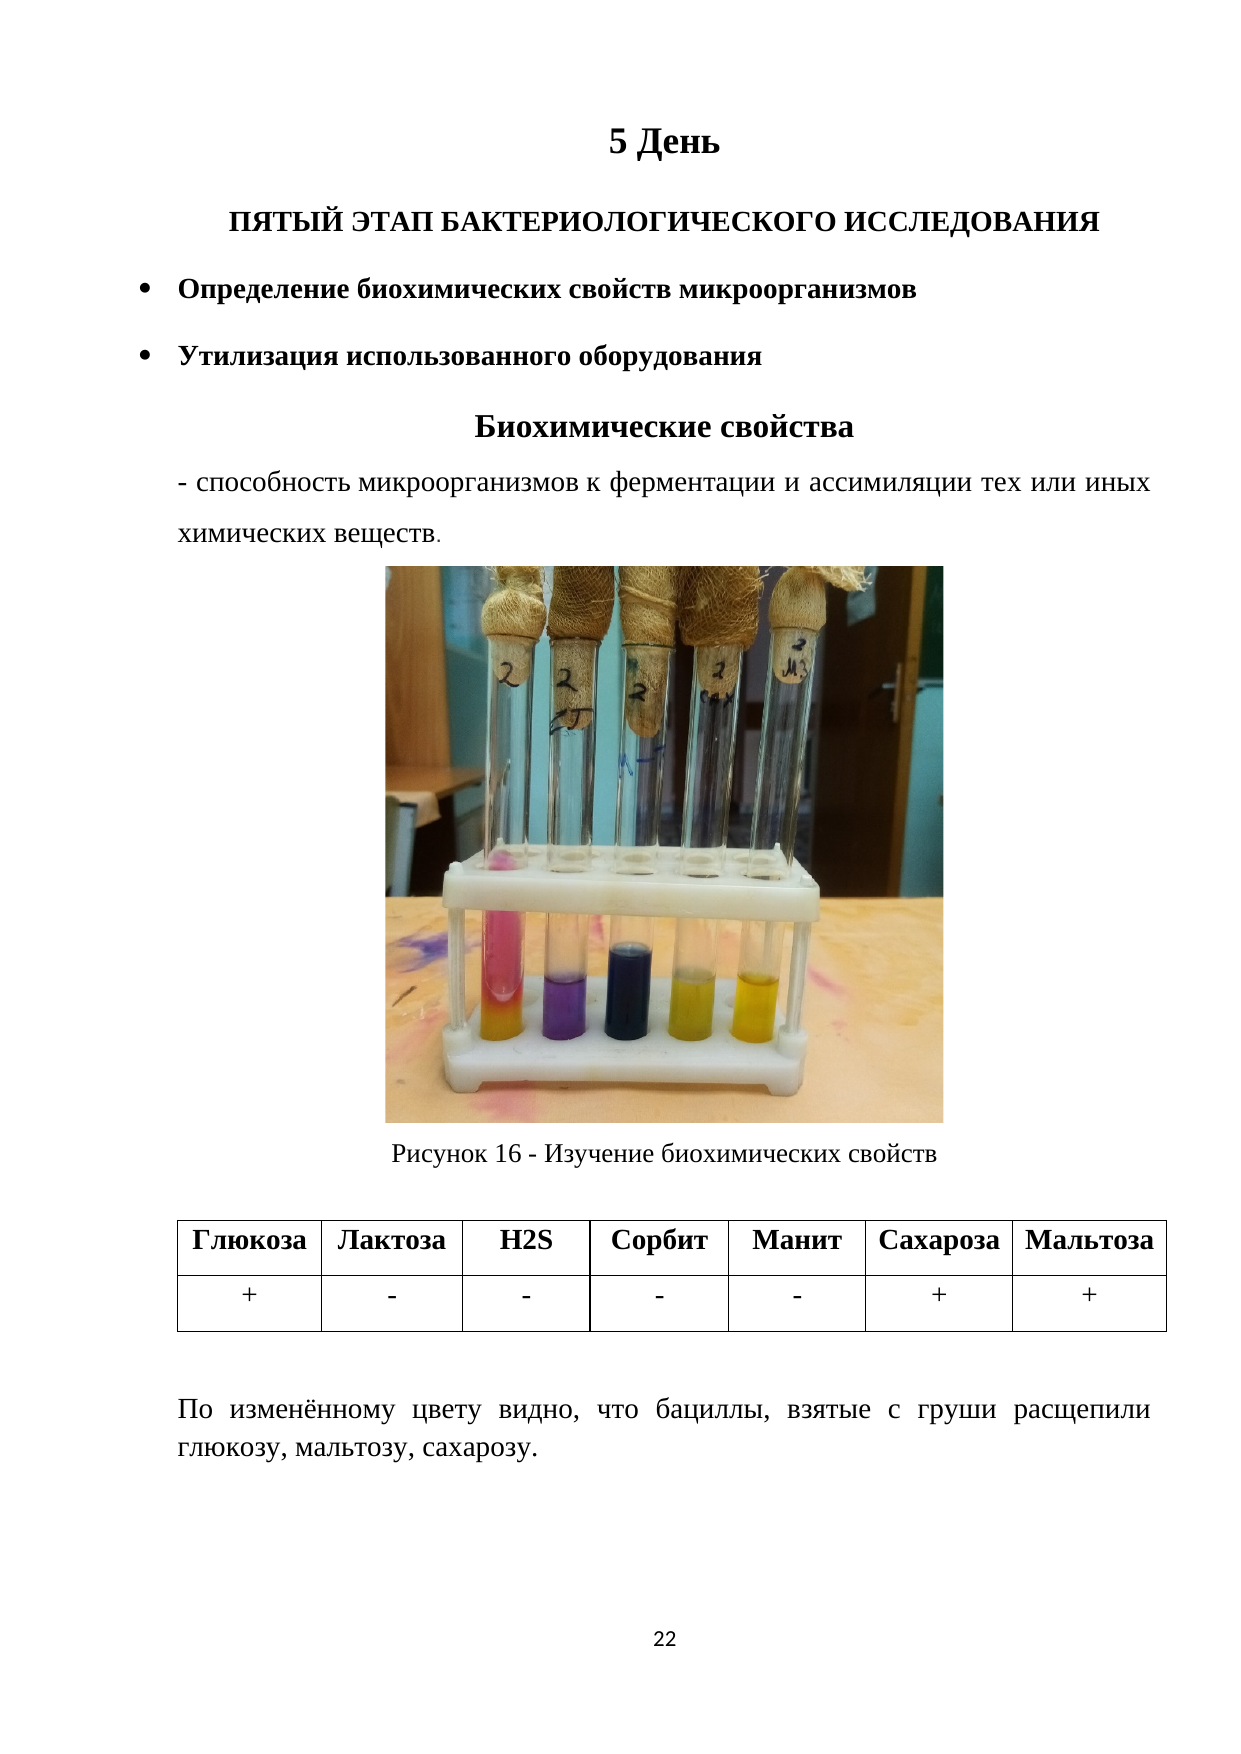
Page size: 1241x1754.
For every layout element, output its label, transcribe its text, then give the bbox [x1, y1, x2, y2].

picture [385, 566, 944, 1123]
table_header Сорбит [591, 1221, 728, 1275]
text - способность микроорганизмов к ферментации и ассимиляции тех или иных химических веществ. [177, 464, 1152, 548]
table_header Сахароза [866, 1221, 1012, 1275]
table_cell - [729, 1276, 865, 1331]
subtitle ПЯТЫЙ ЭТАП БАКТЕРИОЛОГИЧЕСКОГО ИССЛЕДОВАНИЯ [177, 204, 1152, 237]
text По изменённому цвету видно, что бациллы, взятые с груши расщепили глюкозу, мальтозу, сахарозу. [177, 1391, 1152, 1463]
subtitle Определение биохимических свойств микроорганизмов [140, 271, 1152, 304]
table_header Лактоза [322, 1221, 462, 1275]
table_cell - [591, 1276, 728, 1331]
text Рисунок 16 - Изучение биохимических свойств [177, 1137, 1152, 1168]
table_header Мальтоза [1013, 1221, 1166, 1275]
table_cell - [322, 1276, 462, 1331]
table_header H2S [463, 1221, 589, 1275]
table_header Манит [729, 1221, 865, 1275]
subtitle Утилизация использованного оборудования [140, 338, 1152, 372]
table_header Глюкоза [178, 1221, 321, 1275]
table_cell + [1013, 1276, 1166, 1331]
table_cell + [178, 1276, 321, 1331]
text 5 День [177, 118, 1152, 161]
text Биохимические свойства [177, 406, 1152, 444]
table_cell - [463, 1276, 589, 1331]
table_cell + [866, 1276, 1012, 1331]
